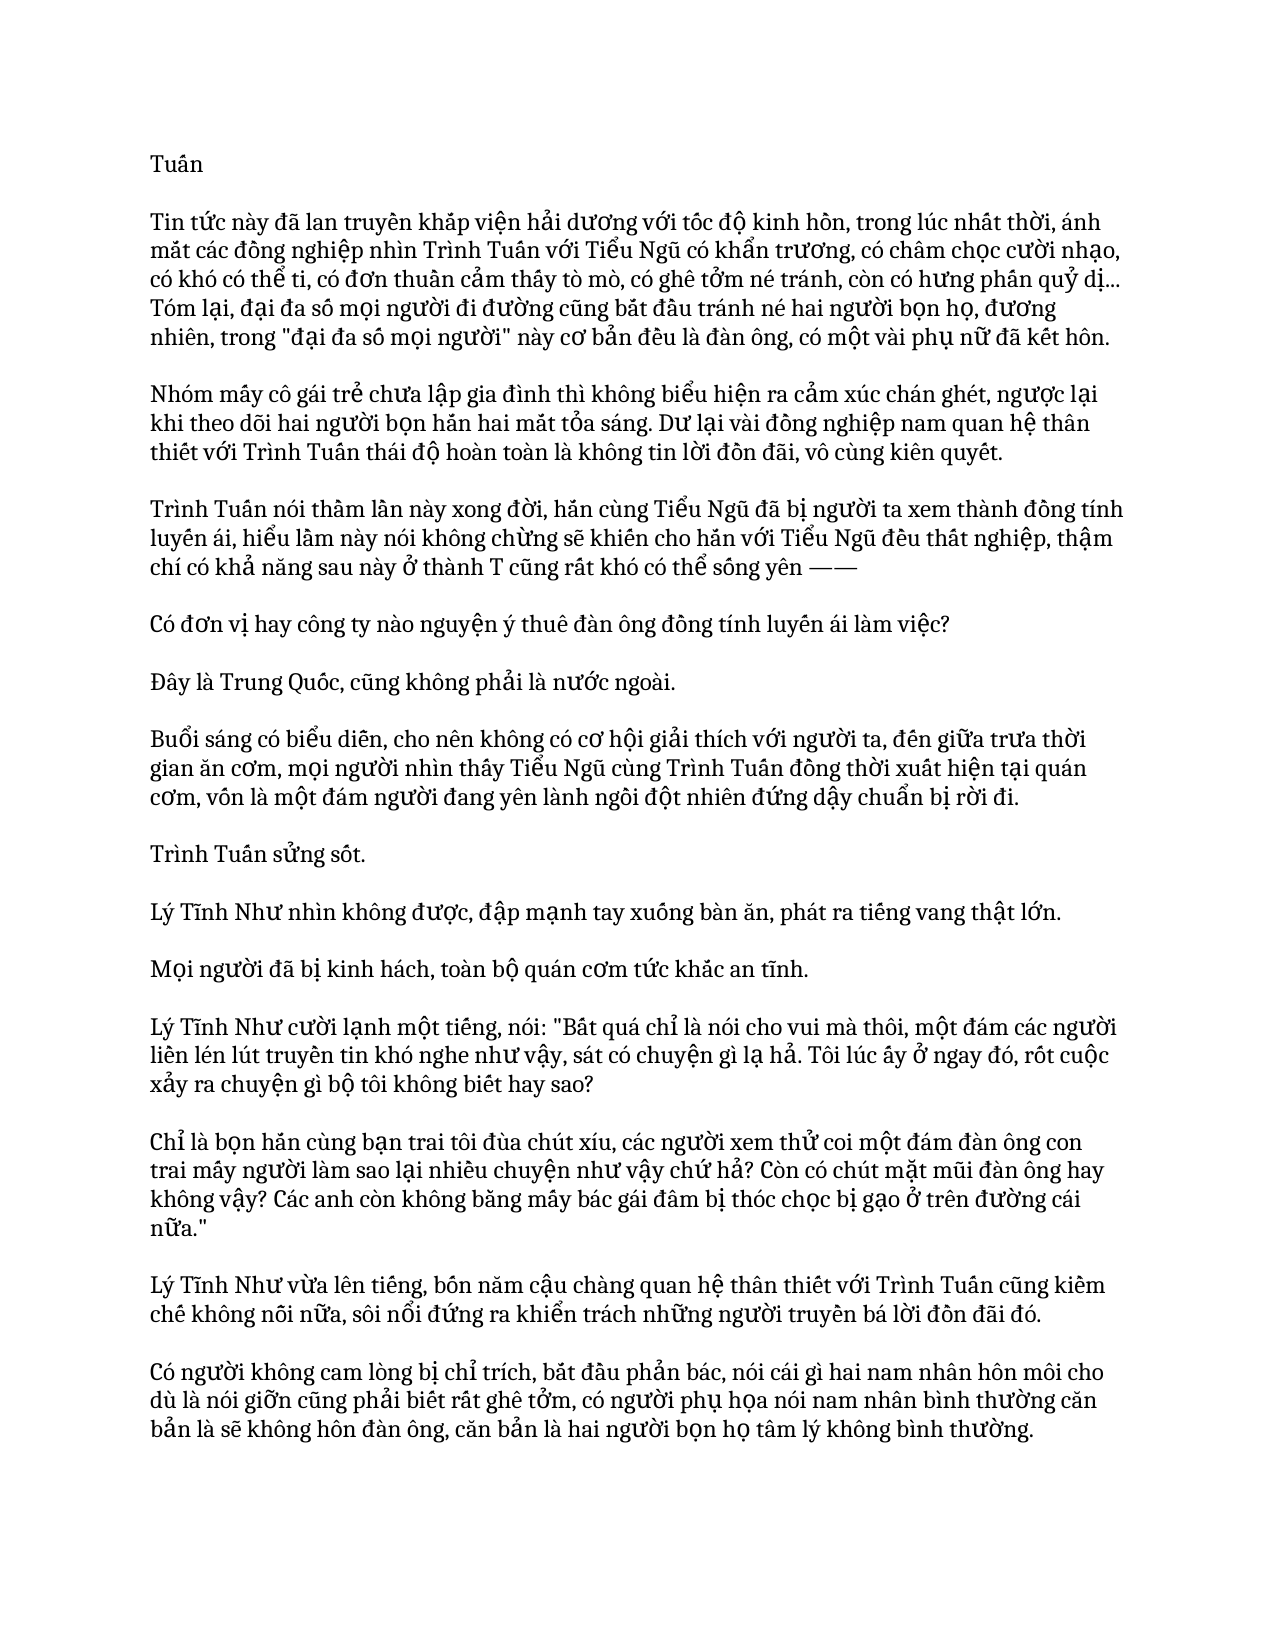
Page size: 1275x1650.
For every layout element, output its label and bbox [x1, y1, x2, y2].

text [150, 150, 1125, 1472]
